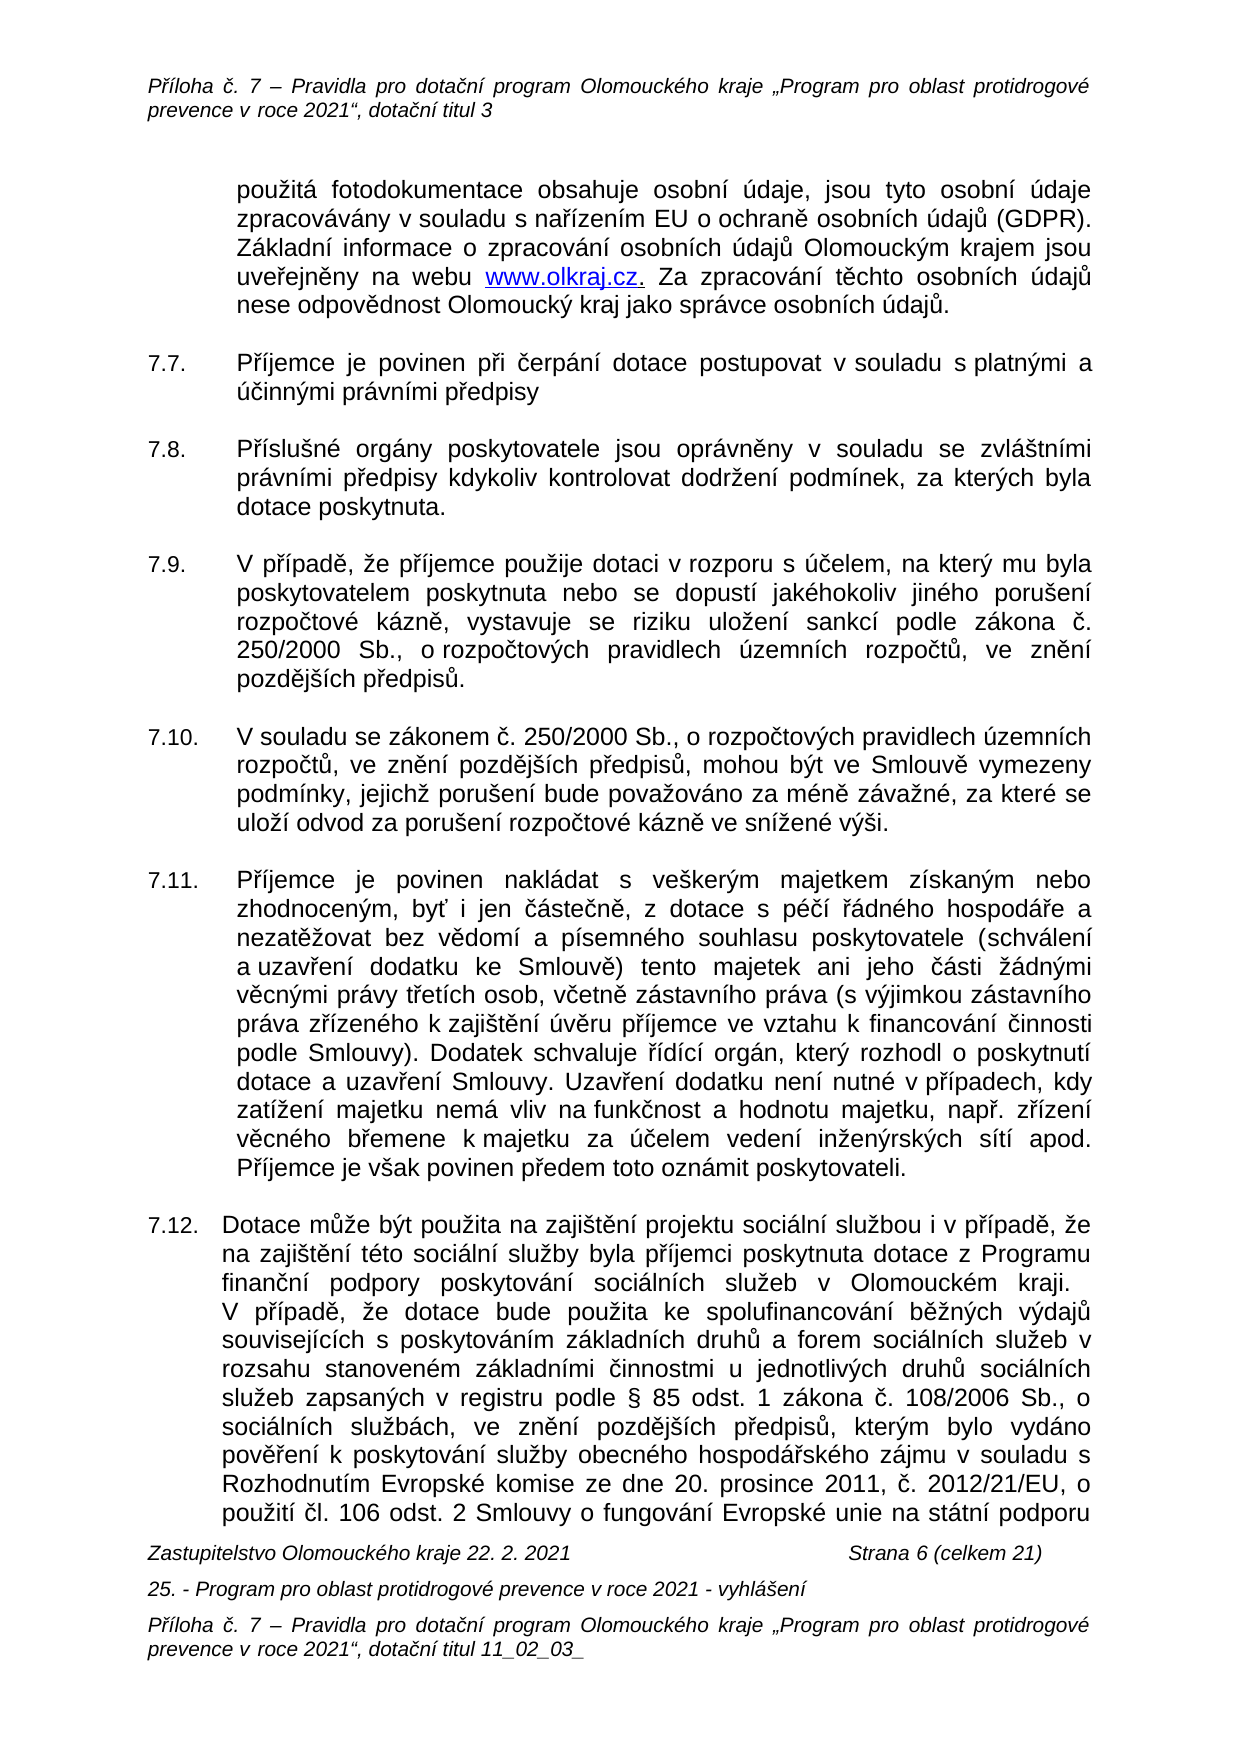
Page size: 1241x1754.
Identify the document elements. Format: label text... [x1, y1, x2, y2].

list V případě, že příjemce použije dotaci v rozporu s účelem, na který mu byla poskytovatelem poskytnuta nebo se dopustí jakéhokoliv jiného porušení rozpočtové kázně, vystavuje se riziku uložení sankcí podle zákona č. 250/2000 Sb., o rozpočtových pravidlech územních rozpočtů, ve znění pozdějších předpisů. [148, 549, 1092, 693]
list Příslušné orgány poskytovatele jsou oprávněny v souladu se zvláštními právními předpisy kdykoliv kontrolovat dodržení podmínek, za kterých byla dotace poskytnuta. [148, 434, 1092, 521]
list V souladu se zákonem č. 250/2000 Sb., o rozpočtových pravidlech územních rozpočtů, ve znění pozdějších předpisů, mohou být ve Smlouvě vymezeny podmínky, jejichž porušení bude považováno za méně závažné, za které se uloží odvod za porušení rozpočtové kázně ve snížené výši. [148, 722, 1092, 837]
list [148, 1211, 1092, 1527]
list Příjemce je povinen nakládat s veškerým majetkem získaným nebo zhodnoceným, byť i jen částečně, z dotace s péčí řádného hospodáře a nezatěžovat bez vědomí a písemného souhlasu poskytovatele (schválení a uzavření dodatku ke Smlouvě) tento majetek ani jeho části žádnými věcnými právy třetích osob, včetně zástavního práva (s výjimkou zástavního práva zřízeného k zajištění úvěru příjemce ve vztahu k financování činnosti podle Smlouvy). Dodatek schvaluje řídící orgán, který rozhodl o poskytnutí dotace a uzavření Smlouvy. Uzavření dodatku není nutné v případech, kdy zatížení majetku nemá vliv na funkčnost a hodnotu majetku, např. zřízení věcného břemene k majetku za účelem vedení inženýrských sítí apod. Příjemce je však povinen předem toto oznámit poskytovateli. [148, 866, 1092, 1182]
list Příjemce je povinen při čerpání dotace postupovat v souladu s platnými a účinnými právními předpisy [148, 348, 1092, 406]
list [236, 176, 1092, 319]
